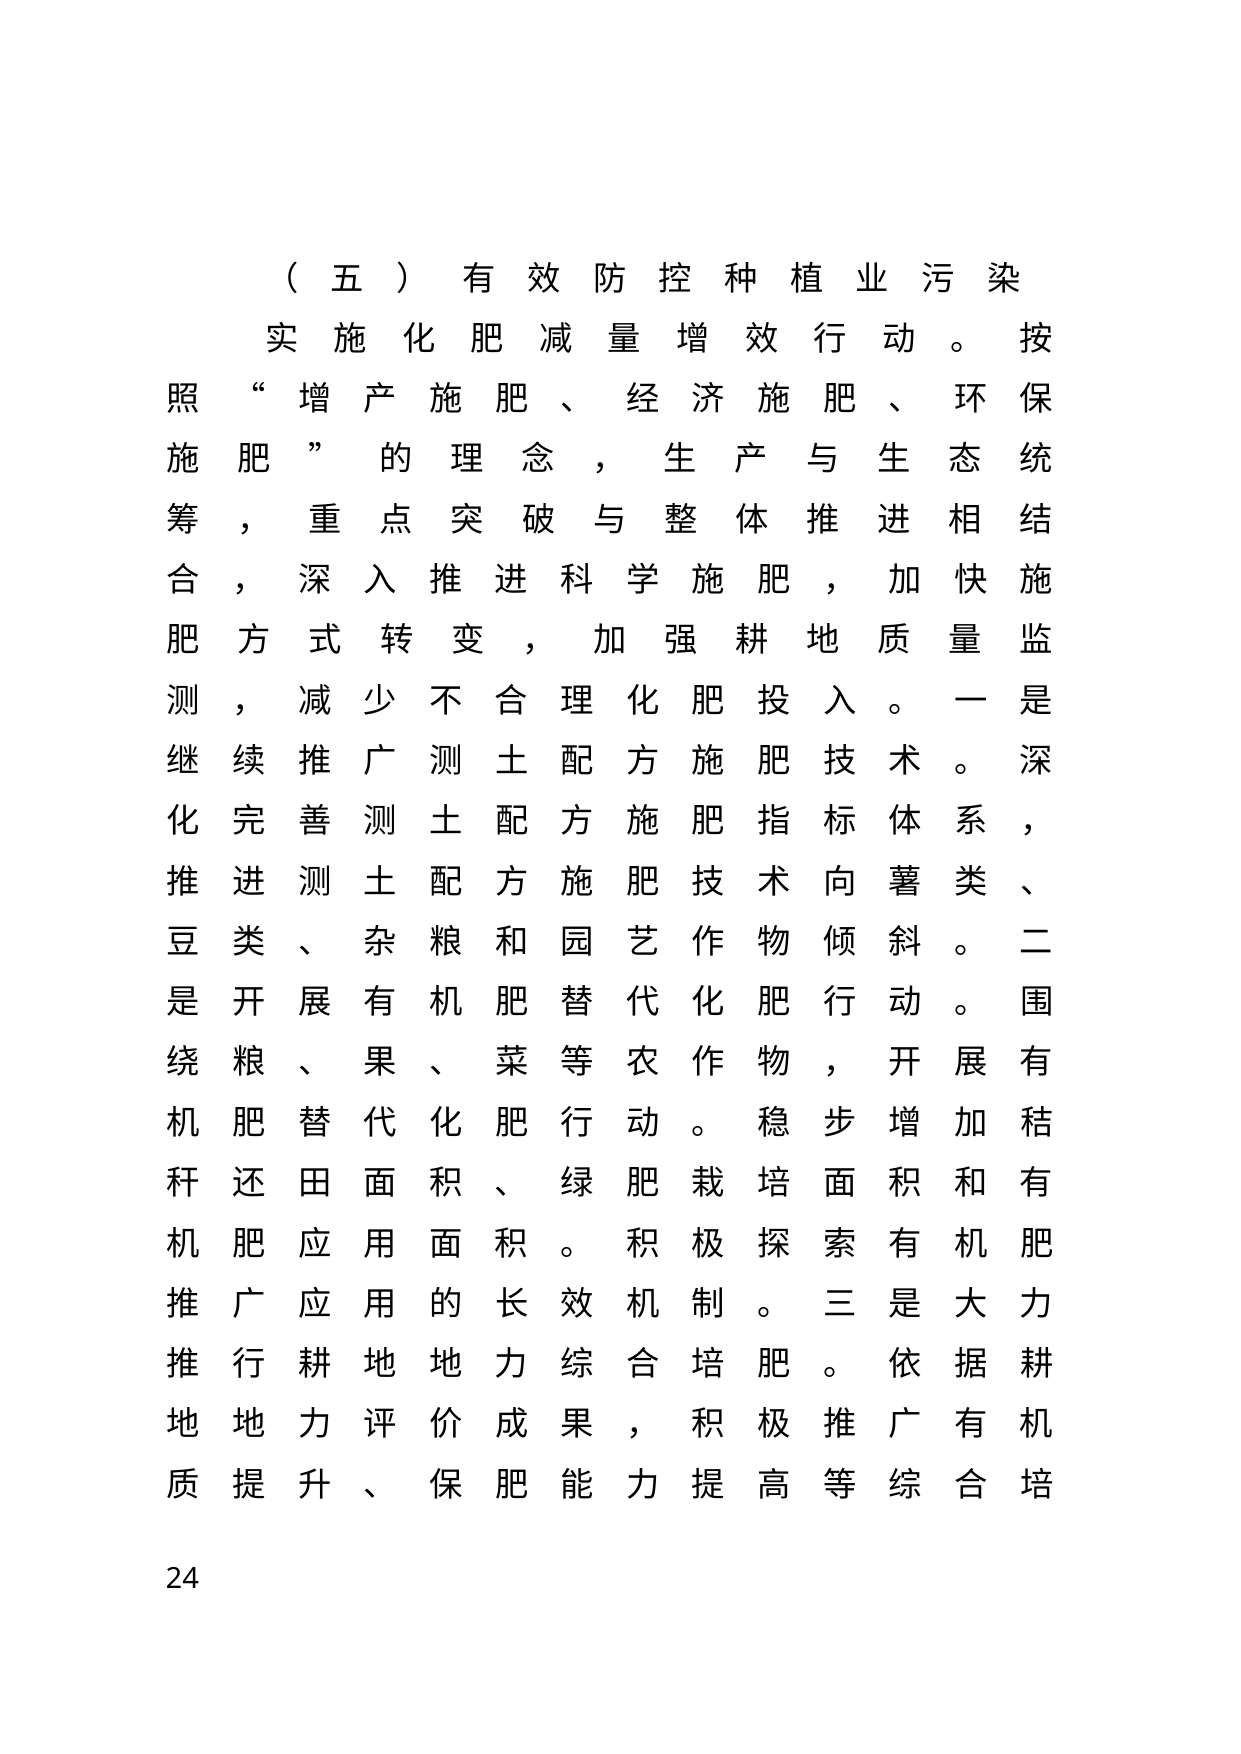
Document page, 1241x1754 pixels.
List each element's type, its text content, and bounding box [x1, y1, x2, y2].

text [167, 306, 1085, 1512]
subtitle （五）有效防控种植业污染 [233, 245, 1085, 306]
